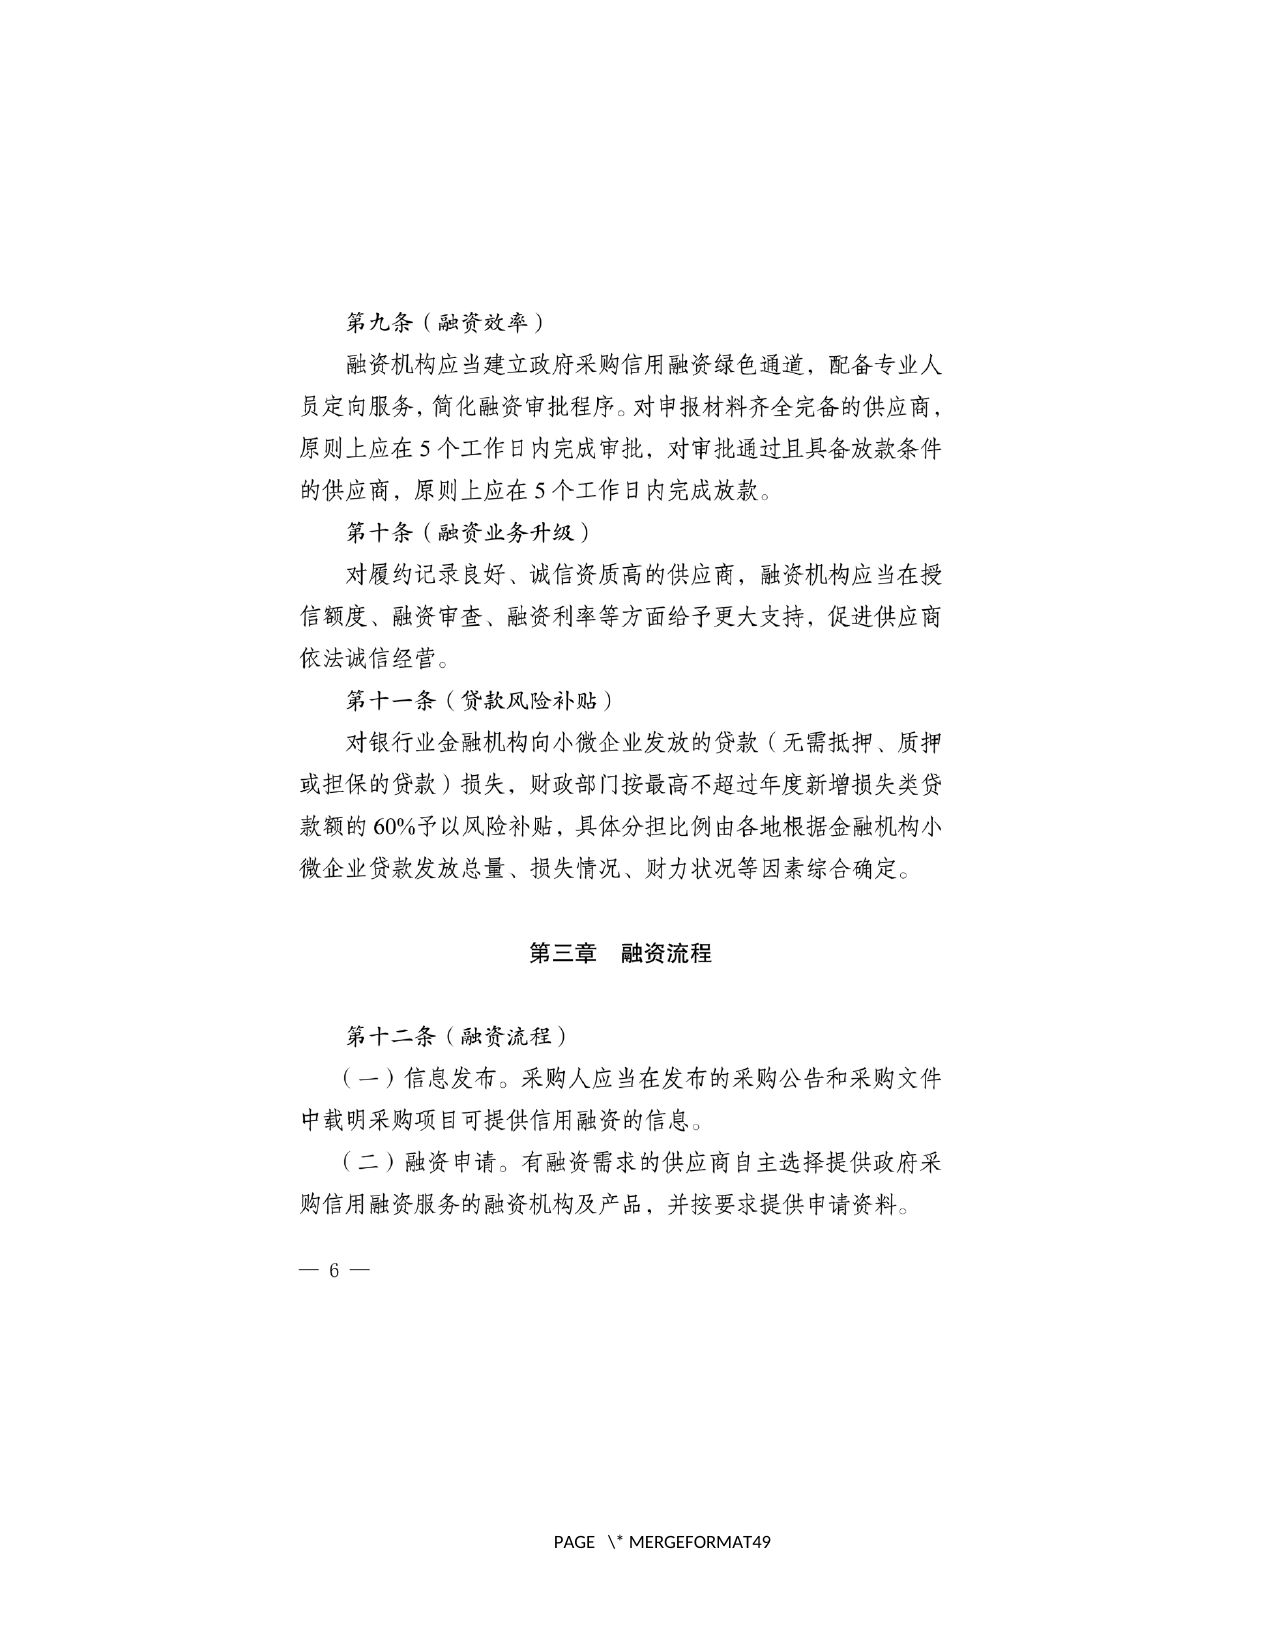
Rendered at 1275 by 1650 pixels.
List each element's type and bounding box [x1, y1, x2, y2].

picture [187, 150, 1052, 1374]
